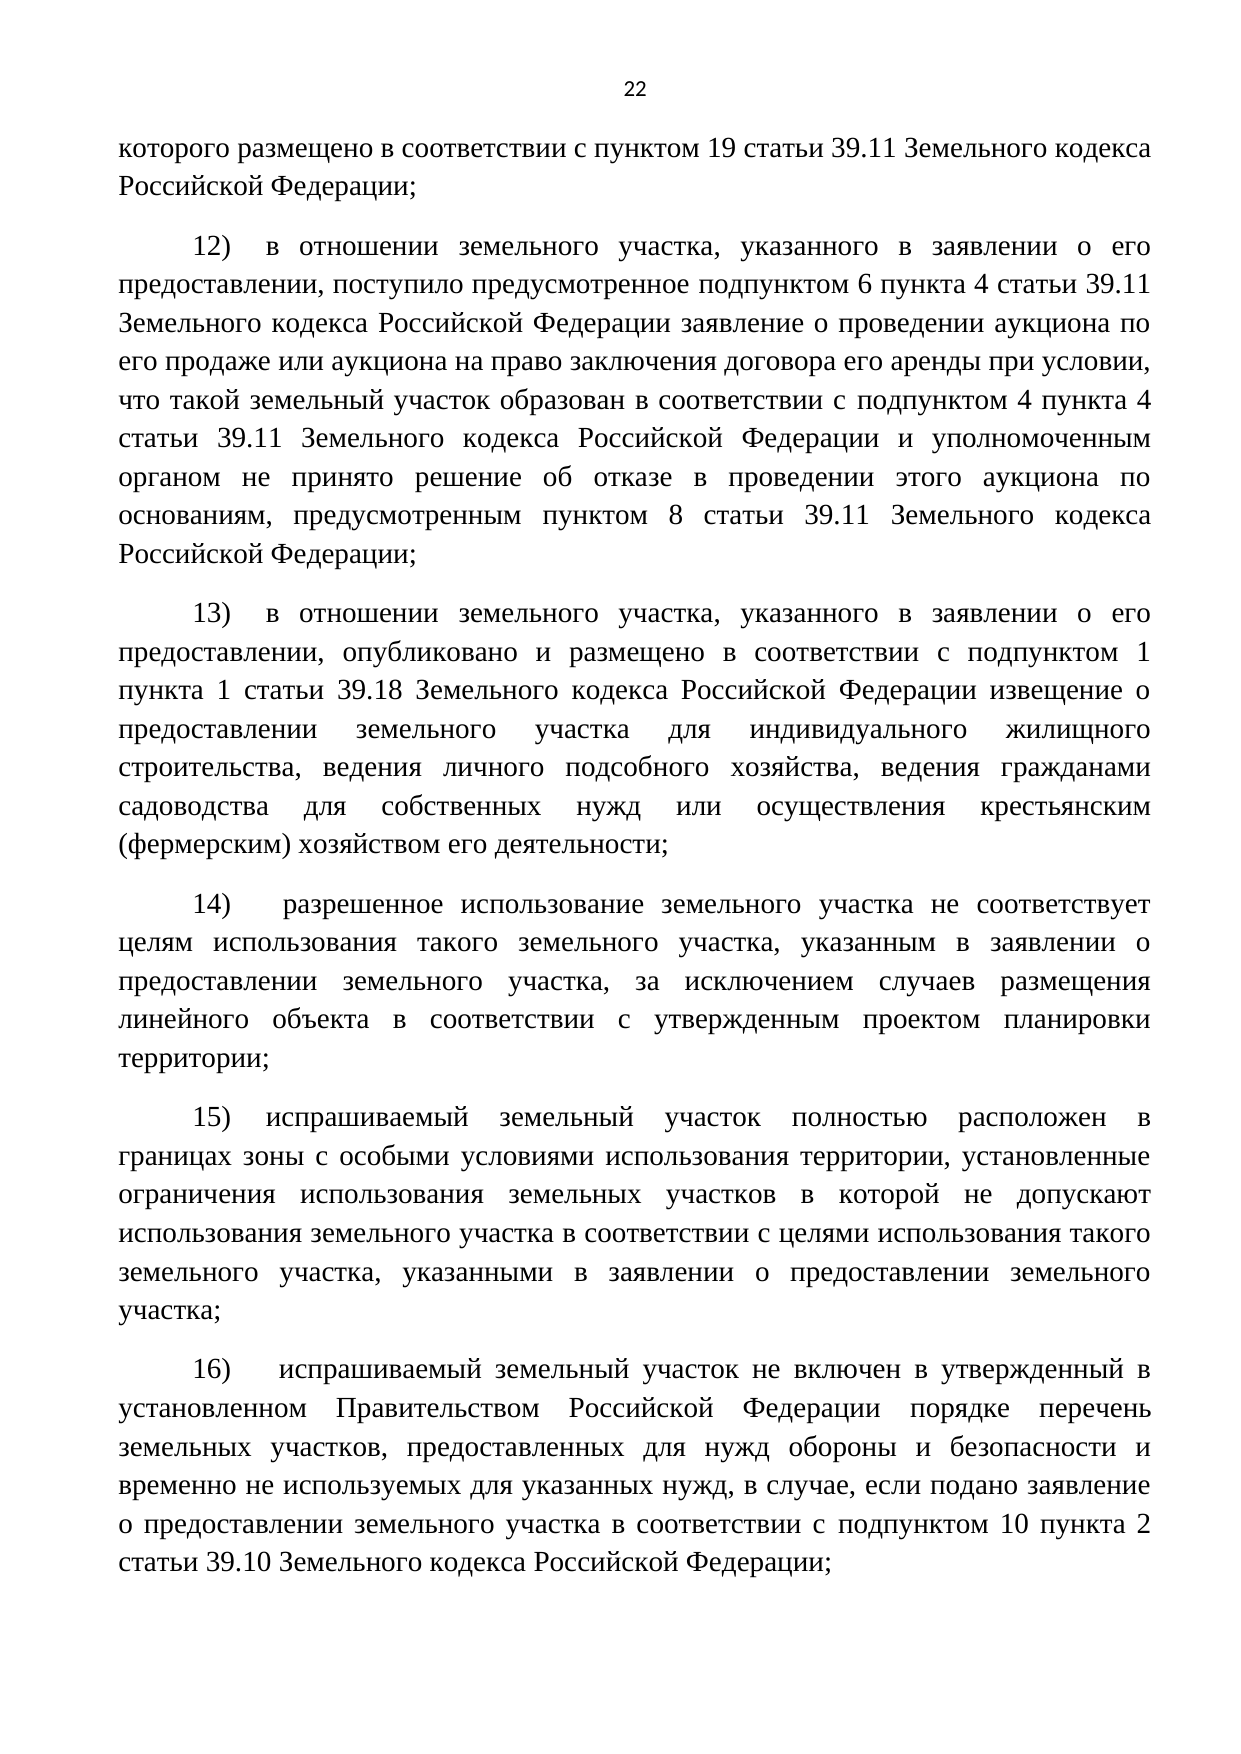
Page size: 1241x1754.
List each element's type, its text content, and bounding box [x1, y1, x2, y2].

list испрашиваемый земельный участок не включен в утвержденный в установленном Правительством Российской Федерации порядке перечень земельных участков, предоставленных для нужд обороны и безопасности и временно не используемых для указанных нужд, в случае, если подано заявление о предоставлении земельного участка в соответствии с подпунктом 10 пункта 2 статьи 39.10 Земельного кодекса Российской Федерации; [118, 1352, 1152, 1578]
list в отношении земельного участка, указанного в заявлении о его предоставлении, опубликовано и размещено в соответствии с подпунктом 1 пункта 1 статьи 39.18 Земельного кодекса Российской Федерации извещение о предоставлении земельного участка для индивидуального жилищного строительства, ведения личного подсобного хозяйства, ведения гражданами садоводства для собственных нужд или осуществления крестьянским (фермерским) хозяйством его деятельности; [118, 595, 1152, 860]
list в отношении земельного участка, указанного в заявлении о его предоставлении, поступило предусмотренное подпунктом 6 пункта 4 статьи 39.11 Земельного кодекса Российской Федерации заявление о проведении аукциона по его продаже или аукциона на право заключения договора его аренды при условии, что такой земельный участок образован в соответствии с подпунктом 4 пункта 4 статьи 39.11 Земельного кодекса Российской Федерации и уполномоченным органом не принято решение об отказе в проведении этого аукциона по основаниям, предусмотренным пунктом 8 статьи 39.11 Земельного кодекса Российской Федерации; [118, 228, 1152, 569]
list разрешенное использование земельного участка не соответствует целям использования такого земельного участка, указанным в заявлении о предоставлении земельного участка, за исключением случаев размещения линейного объекта в соответствии с утвержденным проектом планировки территории; [118, 886, 1152, 1074]
list испрашиваемый земельный участок полностью расположен в границах зоны с особыми условиями использования территории, установленные ограничения использования земельных участков в которой не допускают использования земельного участка в соответствии с целями использования такого земельного участка, указанными в заявлении о предоставлении земельного участка; [118, 1099, 1152, 1326]
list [118, 130, 1152, 202]
